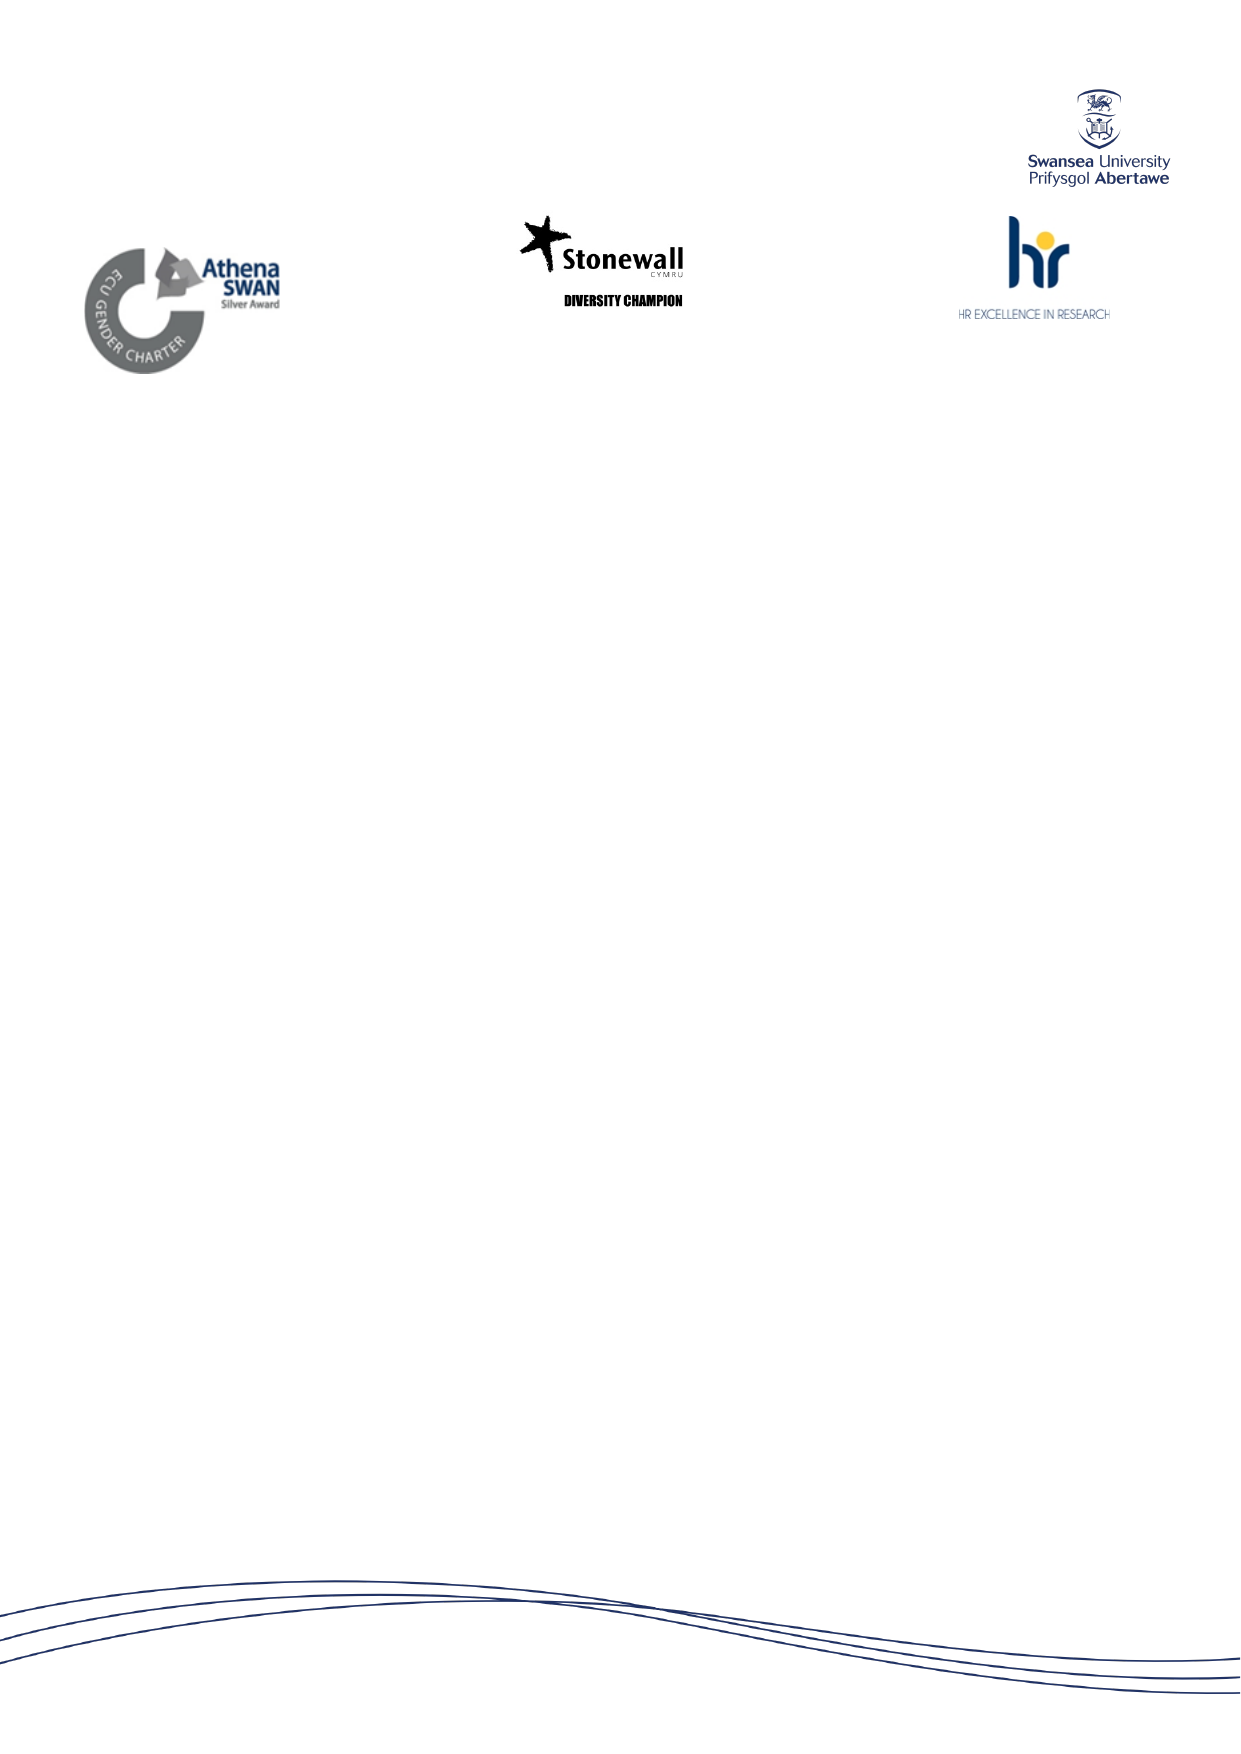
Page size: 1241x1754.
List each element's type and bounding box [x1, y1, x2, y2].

picture [84, 247, 280, 374]
picture [959, 216, 1110, 319]
picture [515, 210, 691, 320]
